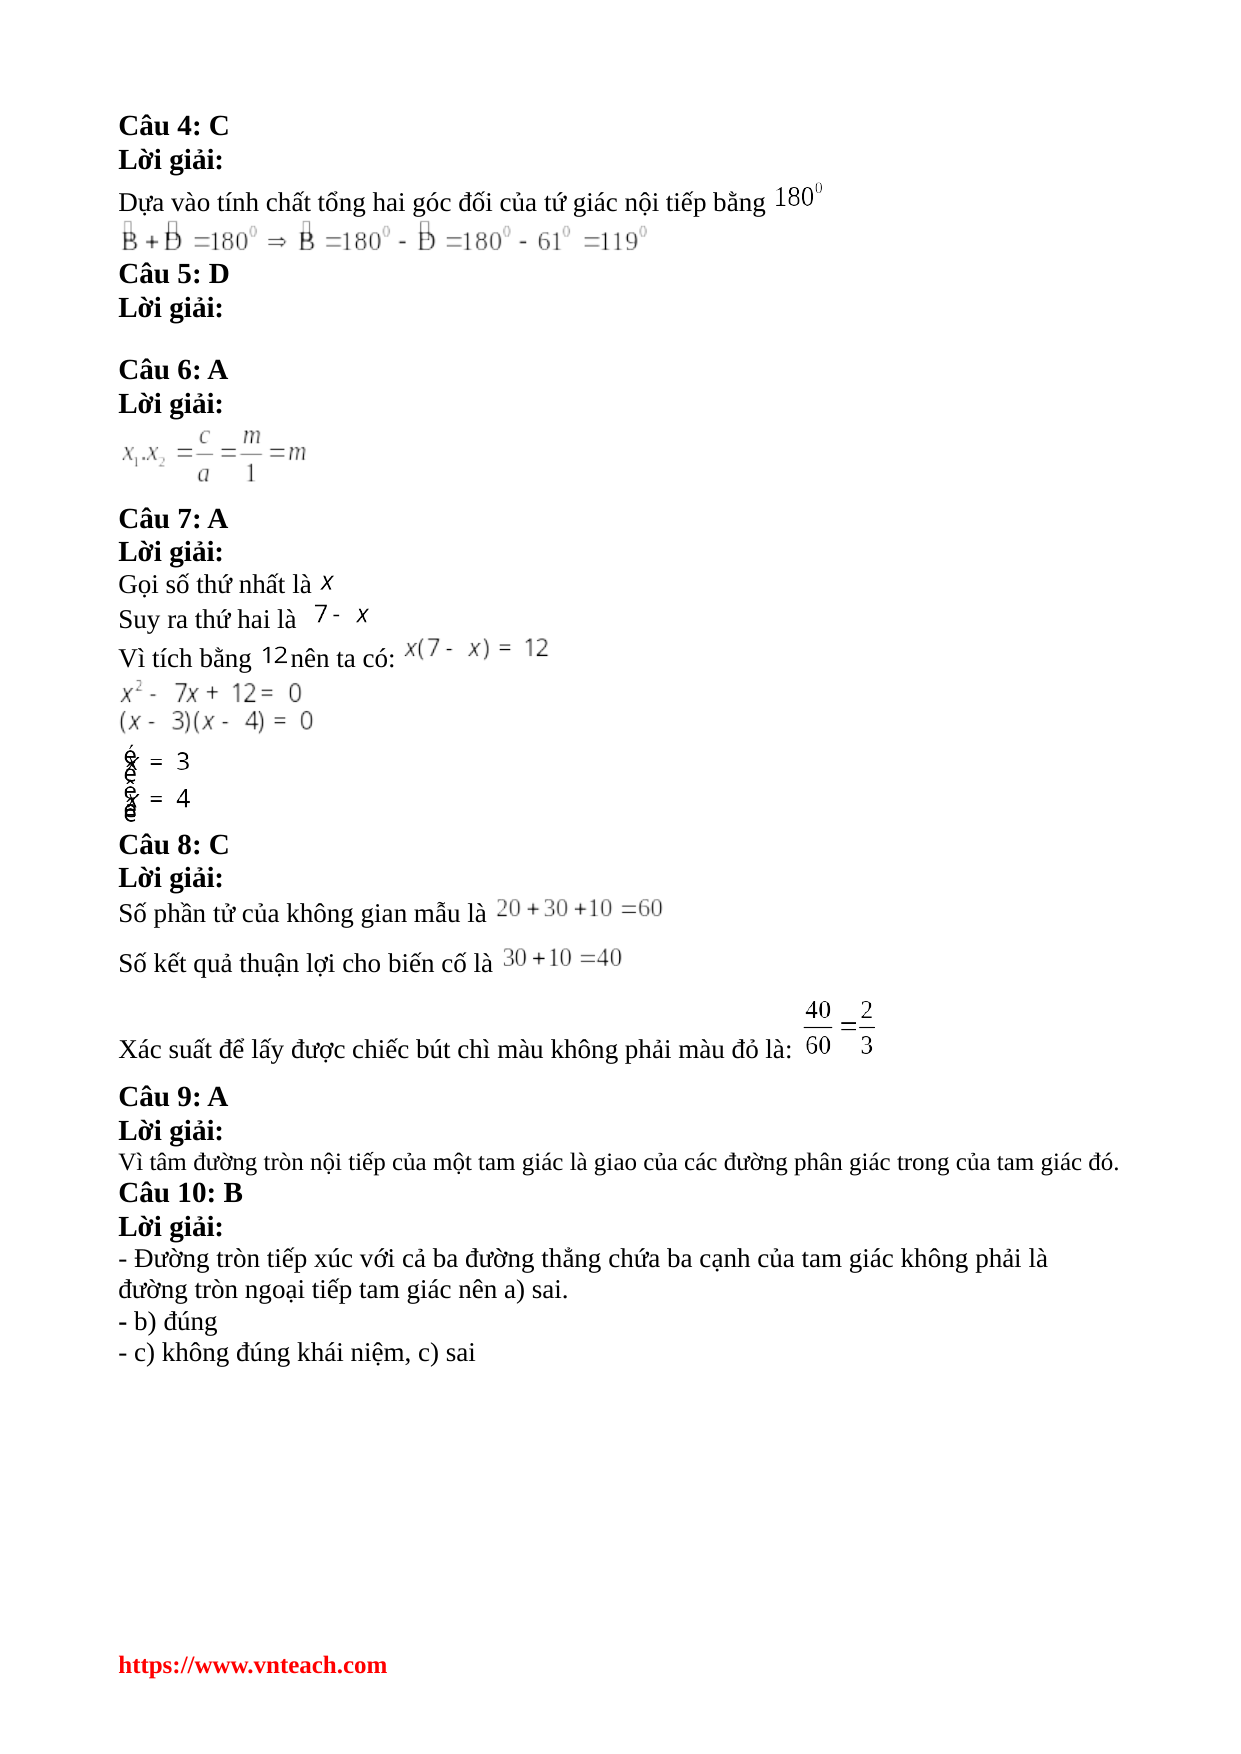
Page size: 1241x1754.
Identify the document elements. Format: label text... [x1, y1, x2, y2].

text Câu 8: C [118, 827, 1122, 860]
text Lời giải: [118, 1209, 1122, 1242]
text Số kết quả thuận lợi cho biến cố là [118, 944, 1122, 978]
text Vì tích bằng nên ta có: [118, 634, 1122, 673]
text Lời giải: [118, 860, 1122, 894]
text Lời giải: [118, 1113, 1122, 1147]
text - c) không đúng khái niệm, c) sai [118, 1336, 1122, 1367]
text Lời giải: [118, 386, 1122, 419]
text Lời giải: [118, 142, 1122, 176]
text Số phần tử của không gian mẫu là [118, 894, 1122, 928]
text Câu 5: D [118, 256, 1122, 290]
text Suy ra thứ hai là [118, 599, 1122, 634]
text Gọi số thứ nhất là [118, 568, 1122, 599]
text - b) đúng [118, 1305, 1122, 1336]
text Câu 7: A [118, 501, 1122, 534]
text Câu 10: B [118, 1175, 1122, 1209]
text Vì tâm đường tròn nội tiếp của một tam giác là giao của các đường phân giác trong của tam giác đó. [118, 1147, 1122, 1175]
text Xác suất để lấy được chiếc bút chì màu không phải màu đỏ là: [118, 994, 1122, 1064]
text Câu 4: C [118, 108, 1122, 142]
text Câu 6: A [118, 352, 1122, 386]
text Câu 9: A [118, 1079, 1122, 1113]
text Lời giải: [118, 534, 1122, 568]
text Lời giải: [118, 290, 1122, 323]
text Dựa vào tính chất tổng hai góc đối của tứ giác nội tiếp bằng [118, 176, 1122, 217]
text - Đường tròn tiếp xúc với cả ba đường thẳng chứa ba cạnh của tam giác không phải là đường tròn ngoại tiếp tam giác nên a) sai. [118, 1242, 1122, 1305]
